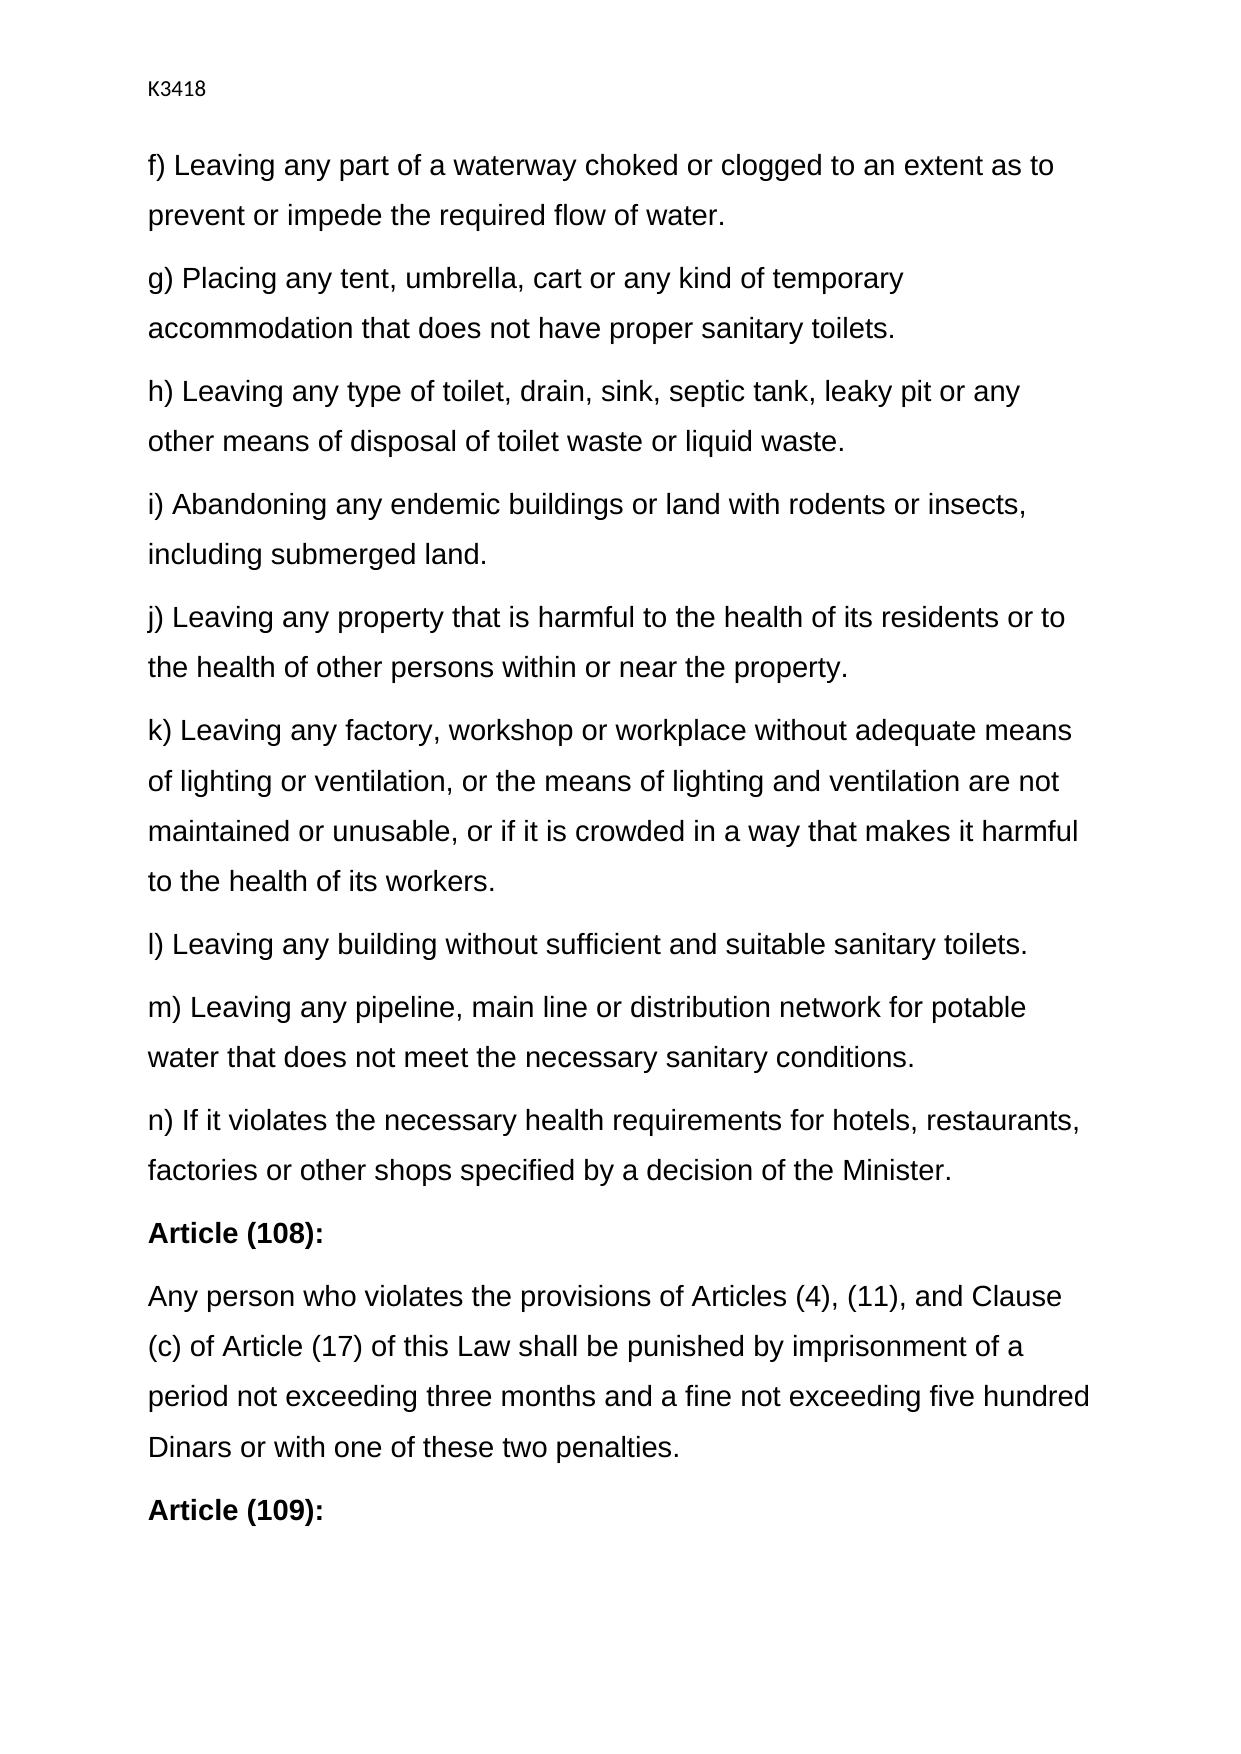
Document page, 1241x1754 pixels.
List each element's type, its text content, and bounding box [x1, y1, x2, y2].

text g) Placing any tent, umbrella, cart or any kind of temporary accommodation that does not have proper sanitary toilets. [148, 261, 1093, 344]
text l) Leaving any building without sufficient and suitable sanitary toilets. [148, 927, 1093, 961]
text Article (109): [148, 1493, 1093, 1526]
text h) Leaving any type of toilet, drain, sink, septic tank, leaky pit or any other means of disposal of toilet waste or liquid waste. [148, 374, 1093, 458]
text f) Leaving any part of a waterway choked or clogged to an extent as to prevent or impede the required flow of water. [148, 148, 1093, 231]
text n) If it violates the necessary health requirements for hotels, restaurants, factories or other shops specified by a decision of the Minister. [148, 1103, 1093, 1187]
text Article (108): [148, 1216, 1093, 1249]
text m) Leaving any pipeline, main line or distribution network for potable water that does not meet the necessary sanitary conditions. [148, 990, 1093, 1074]
text j) Leaving any property that is harmful to the health of its residents or to the health of other persons within or near the property. [148, 600, 1093, 684]
text Any person who violates the provisions of Articles (4), (11), and Clause (c) of Article (17) of this Law shall be ‎punished by imprisonment of a period not exceeding three months and a fine not exceeding five hundred Dinars or with one of these two penalties.‎ [148, 1279, 1093, 1463]
text k) Leaving any factory, workshop or workplace without adequate means of lighting or ventilation, or the means of lighting and ventilation are not maintained or unusable, or if it is crowded in a way that makes it harmful to the health of its workers. [148, 713, 1093, 898]
text i) Abandoning any endemic buildings or land with rodents or insects, including submerged land. [148, 487, 1093, 571]
